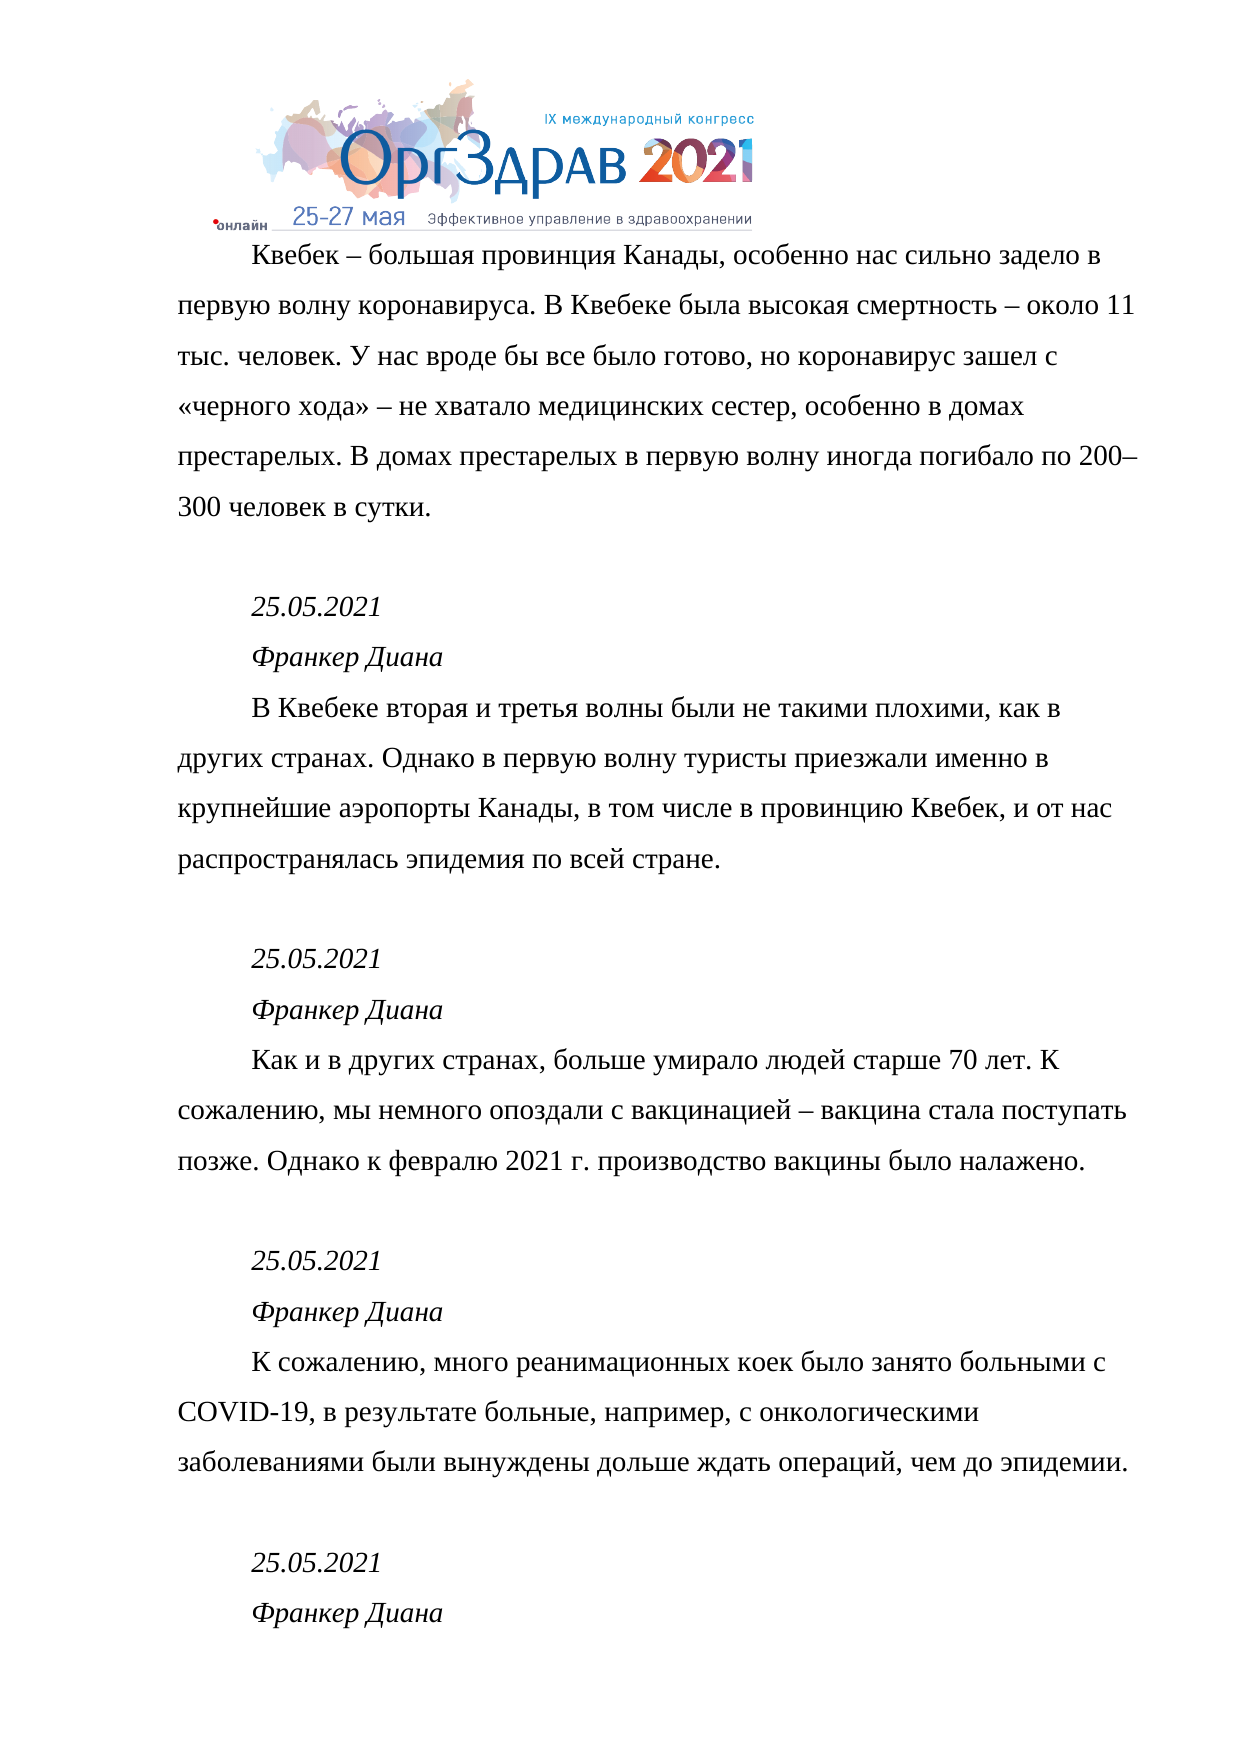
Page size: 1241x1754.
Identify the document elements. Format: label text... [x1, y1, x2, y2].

text 25.05.2021 [177, 589, 1152, 623]
text Как и в других странах, больше умирало людей старше 70 лет. К сожалению, мы немного опоздали с вакцинацией – вакцина стала поступать позже. Однако к февралю 2021 г. производство вакцины было налажено. [177, 1042, 1152, 1176]
text Квебек – большая провинция Канады, особенно нас сильно задело в первую волну коронавируса. В Квебеке была высокая смертность – около 11 тыс. человек. У нас вроде бы все было готово, но коронавирус зашел с «черного хода» – не хватало медицинских сестер, особенно в домах престарелых. В домах престарелых в первую волну иногда погибало по 200–300 человек в сутки. [177, 237, 1152, 522]
text Франкер Диана [177, 1596, 1152, 1629]
text Франкер Диана [177, 992, 1152, 1025]
text 25.05.2021 [177, 941, 1152, 975]
text В Квебеке вторая и третья волны были не такими плохими, как в других странах. Однако в первую волну туристы приезжали именно в крупнейшие аэропорты Канады, в том числе в провинцию Квебек, и от нас распространялась эпидемия по всей стране. [177, 690, 1152, 874]
text 25.05.2021 [177, 1545, 1152, 1579]
text 25.05.2021 [177, 1243, 1152, 1277]
picture [177, 73, 768, 237]
text Франкер Диана [177, 639, 1152, 673]
text Франкер Диана [177, 1294, 1152, 1327]
text К сожалению, много реанимационных коек было занято больными с COVID-19, в результате больные, например, с онкологическими заболеваниями были вынуждены дольше ждать операций, чем до эпидемии. [177, 1344, 1152, 1478]
